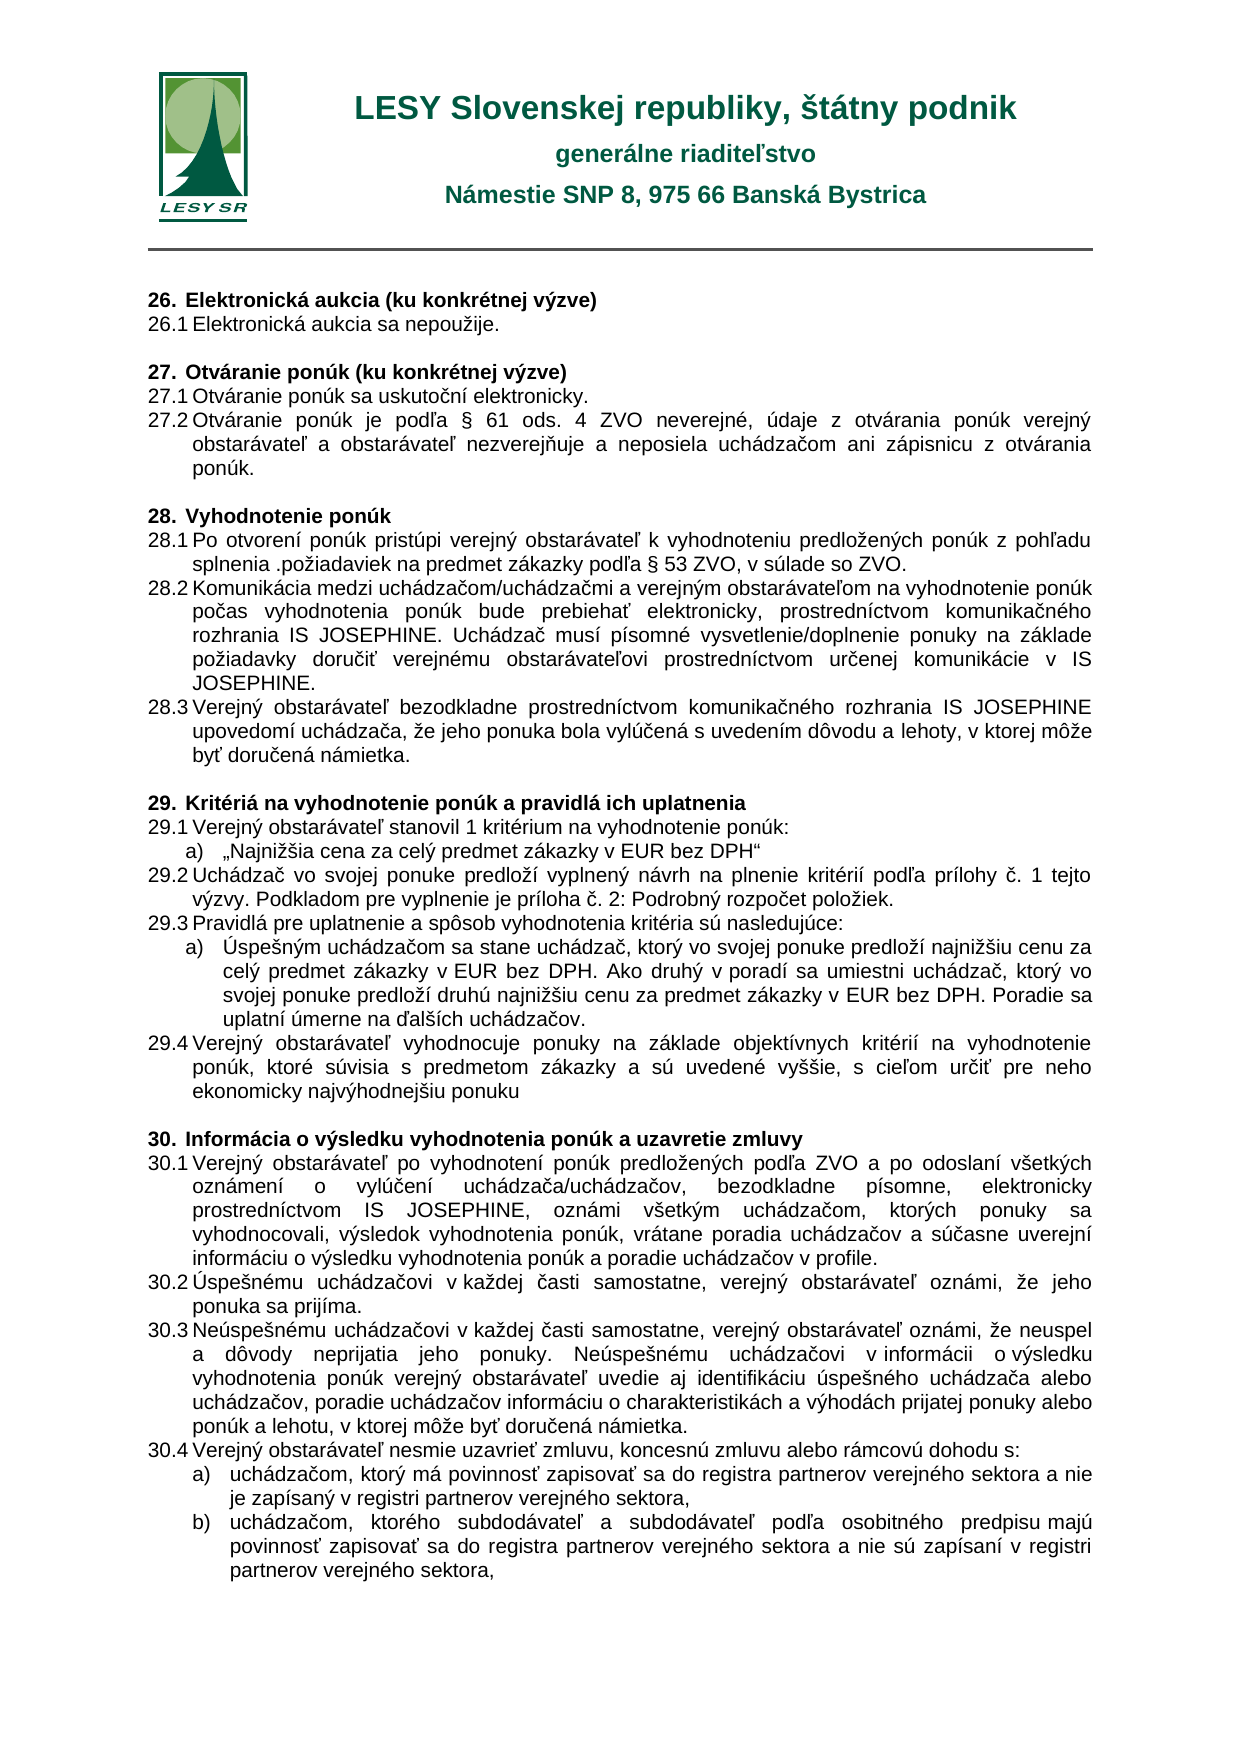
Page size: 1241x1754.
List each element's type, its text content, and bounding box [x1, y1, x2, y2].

list Informácia o výsledku vyhodnotenia ponúk a uzavretie zmluvy [148, 1126, 1093, 1150]
list Verejný obstarávateľ nesmie uzavrieť zmluvu, koncesnú zmluvu alebo rámcovú dohodu s: [148, 1438, 1093, 1462]
list Uchádzač vo svojej ponuke predloží vyplnený návrh na plnenie kritérií podľa prílohy č. 1 tejto výzvy. Podkladom pre vyplnenie je príloha č. 2: Podrobný rozpočet položiek. [148, 863, 1093, 911]
list Komunikácia medzi uchádzačom/uchádzačmi a verejným obstarávateľom na vyhodnotenie ponúk počas vyhodnotenia ponúk bude prebiehať elektronicky, prostredníctvom komunikačného rozhrania IS JOSEPHINE. Uchádzač musí písomné vysvetlenie/doplnenie ponuky na základe požiadavky doručiť verejnému obstarávateľovi prostredníctvom určenej komunikácie v IS JOSEPHINE. [148, 575, 1093, 695]
list Elektronická aukcia sa nepoužije. [148, 312, 1093, 336]
list „Najnižšia cena za celý predmet zákazky v EUR bez DPH“ [185, 839, 1093, 863]
list Neúspešnému uchádzačovi v každej časti samostatne, verejný obstarávateľ oznámi, že neuspel a dôvody neprijatia jeho ponuky. Neúspešnému uchádzačovi v informácii o výsledku vyhodnotenia ponúk verejný obstarávateľ uvedie aj identifikáciu úspešného uchádzača alebo uchádzačov, poradie uchádzačov informáciu o charakteristikách a výhodách prijatej ponuky alebo ponúk a lehotu, v ktorej môže byť doručená námietka. [148, 1318, 1093, 1438]
list Otváranie ponúk je podľa § 61 ods. 4 ZVO neverejné, údaje z otvárania ponúk verejný obstarávateľ a obstarávateľ nezverejňuje a neposiela uchádzačom ani zápisnicu z otvárania ponúk. [148, 408, 1093, 479]
list Otváranie ponúk (ku konkrétnej výzve) [148, 360, 1093, 384]
list Úspešným uchádzačom sa stane uchádzač, ktorý vo svojej ponuke predloží najnižšiu cenu za celý predmet zákazky v EUR bez DPH. Ako druhý v poradí sa umiestni uchádzač, ktorý vo svojej ponuke predloží druhú najnižšiu cenu za predmet zákazky v EUR bez DPH. Poradie sa uplatní úmerne na ďalších uchádzačov. [185, 935, 1093, 1031]
list Po otvorení ponúk pristúpi verejný obstarávateľ k vyhodnoteniu predložených ponúk z pohľadu splnenia .požiadaviek na predmet zákazky podľa § 53 ZVO, v súlade so ZVO. [148, 527, 1093, 575]
list Verejný obstarávateľ vyhodnocuje ponuky na základe objektívnych kritérií na vyhodnotenie ponúk, ktoré súvisia s predmetom zákazky a sú uvedené vyššie, s cieľom určiť pre neho ekonomicky najvýhodnejšiu ponuku [148, 1031, 1093, 1102]
list uchádzačom, ktorého subdodávateľ a subdodávateľ podľa osobitného predpisu majú povinnosť zapisovať sa do registra partnerov verejného sektora a nie sú zapísaní v registri partnerov verejného sektora, [192, 1510, 1093, 1582]
list Verejný obstarávateľ stanovil 1 kritérium na vyhodnotenie ponúk: [148, 815, 1093, 839]
list Vyhodnotenie ponúk [148, 503, 1093, 527]
list Verejný obstarávateľ po vyhodnotení ponúk predložených podľa ZVO a po odoslaní všetkých oznámení o vylúčení uchádzača/uchádzačov, bezodkladne písomne, elektronicky prostredníctvom IS JOSEPHINE, oznámi všetkým uchádzačom, ktorých ponuky sa vyhodnocovali, výsledok vyhodnotenia ponúk, vrátane poradia uchádzačov a súčasne uverejní informáciu o výsledku vyhodnotenia ponúk a poradie uchádzačov v profile. [148, 1150, 1093, 1270]
list Kritériá na vyhodnotenie ponúk a pravidlá ich uplatnenia [148, 791, 1093, 815]
list Verejný obstarávateľ bezodkladne prostredníctvom komunikačného rozhrania IS JOSEPHINE upovedomí uchádzača, že jeho ponuka bola vylúčená s uvedením dôvodu a lehoty, v ktorej môže byť doručená námietka. [148, 695, 1093, 767]
list Elektronická aukcia (ku konkrétnej výzve) [148, 288, 1093, 312]
list Úspešnému uchádzačovi v každej časti samostatne, verejný obstarávateľ oznámi, že jeho ponuka sa prijíma. [148, 1270, 1093, 1318]
list uchádzačom, ktorý má povinnosť zapisovať sa do registra partnerov verejného sektora a nie je zapísaný v registri partnerov verejného sektora, [192, 1462, 1093, 1510]
list Pravidlá pre uplatnenie a spôsob vyhodnotenia kritéria sú nasledujúce: [148, 911, 1093, 935]
list Otváranie ponúk sa uskutoční elektronicky. [148, 384, 1093, 408]
